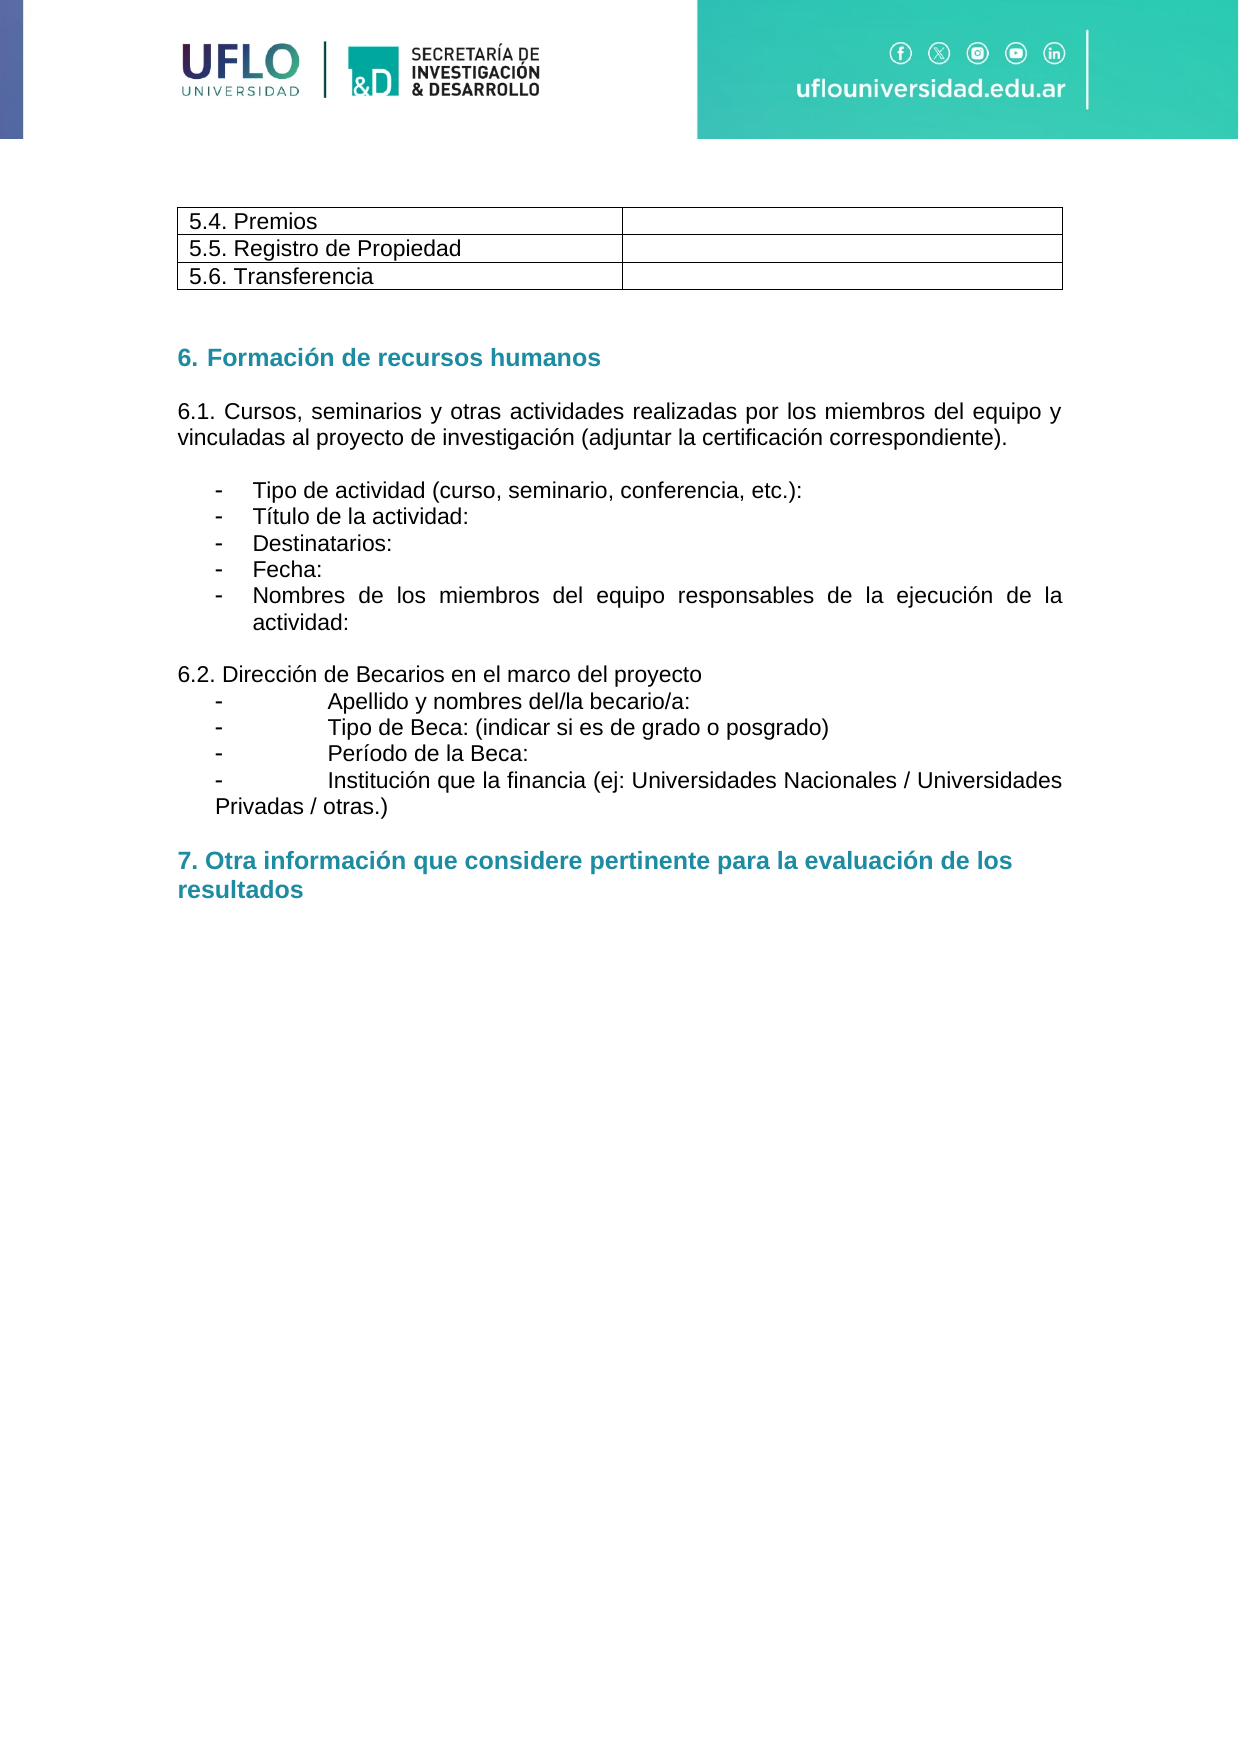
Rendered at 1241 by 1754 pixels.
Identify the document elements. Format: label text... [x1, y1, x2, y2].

list Período de la Beca: [215, 740, 1063, 767]
list Fecha: [215, 556, 1063, 582]
table_cell 5.6. Transferencia [178, 263, 622, 289]
table_cell [623, 235, 1062, 262]
text 6.1. Cursos, seminarios y otras actividades realizadas por los miembros del equipo y vinculadas al proyecto de investigación (adjuntar la certificación correspondiente). [177, 398, 1063, 451]
table_cell [623, 208, 1062, 234]
text 6. Formación de recursos humanos [177, 343, 1063, 371]
text 7. Otra información que considere pertinente para la evaluación de los resultados [177, 846, 1063, 903]
table_cell 5.5. Registro de Propiedad [178, 235, 622, 262]
table_cell [623, 263, 1062, 289]
list Apellido y nombres del/la becario/a: [215, 688, 1063, 714]
list Destinatarios: [215, 529, 1063, 556]
text 6.2. Dirección de Becarios en el marco del proyecto [177, 661, 1063, 688]
list Institución que la financia (ej: Universidades Nacionales / Universidades Privadas / otras.) [215, 767, 1063, 819]
list Tipo de actividad (curso, seminario, conferencia, etc.): [215, 477, 1063, 503]
list Nombres de los miembros del equipo responsables de la ejecución de la actividad: [215, 582, 1063, 635]
picture [0, 0, 1239, 139]
list Tipo de Beca: (indicar si es de grado o posgrado) [215, 714, 1063, 740]
table_cell 5.4. Premios [178, 208, 622, 234]
list Título de la actividad: [215, 503, 1063, 529]
